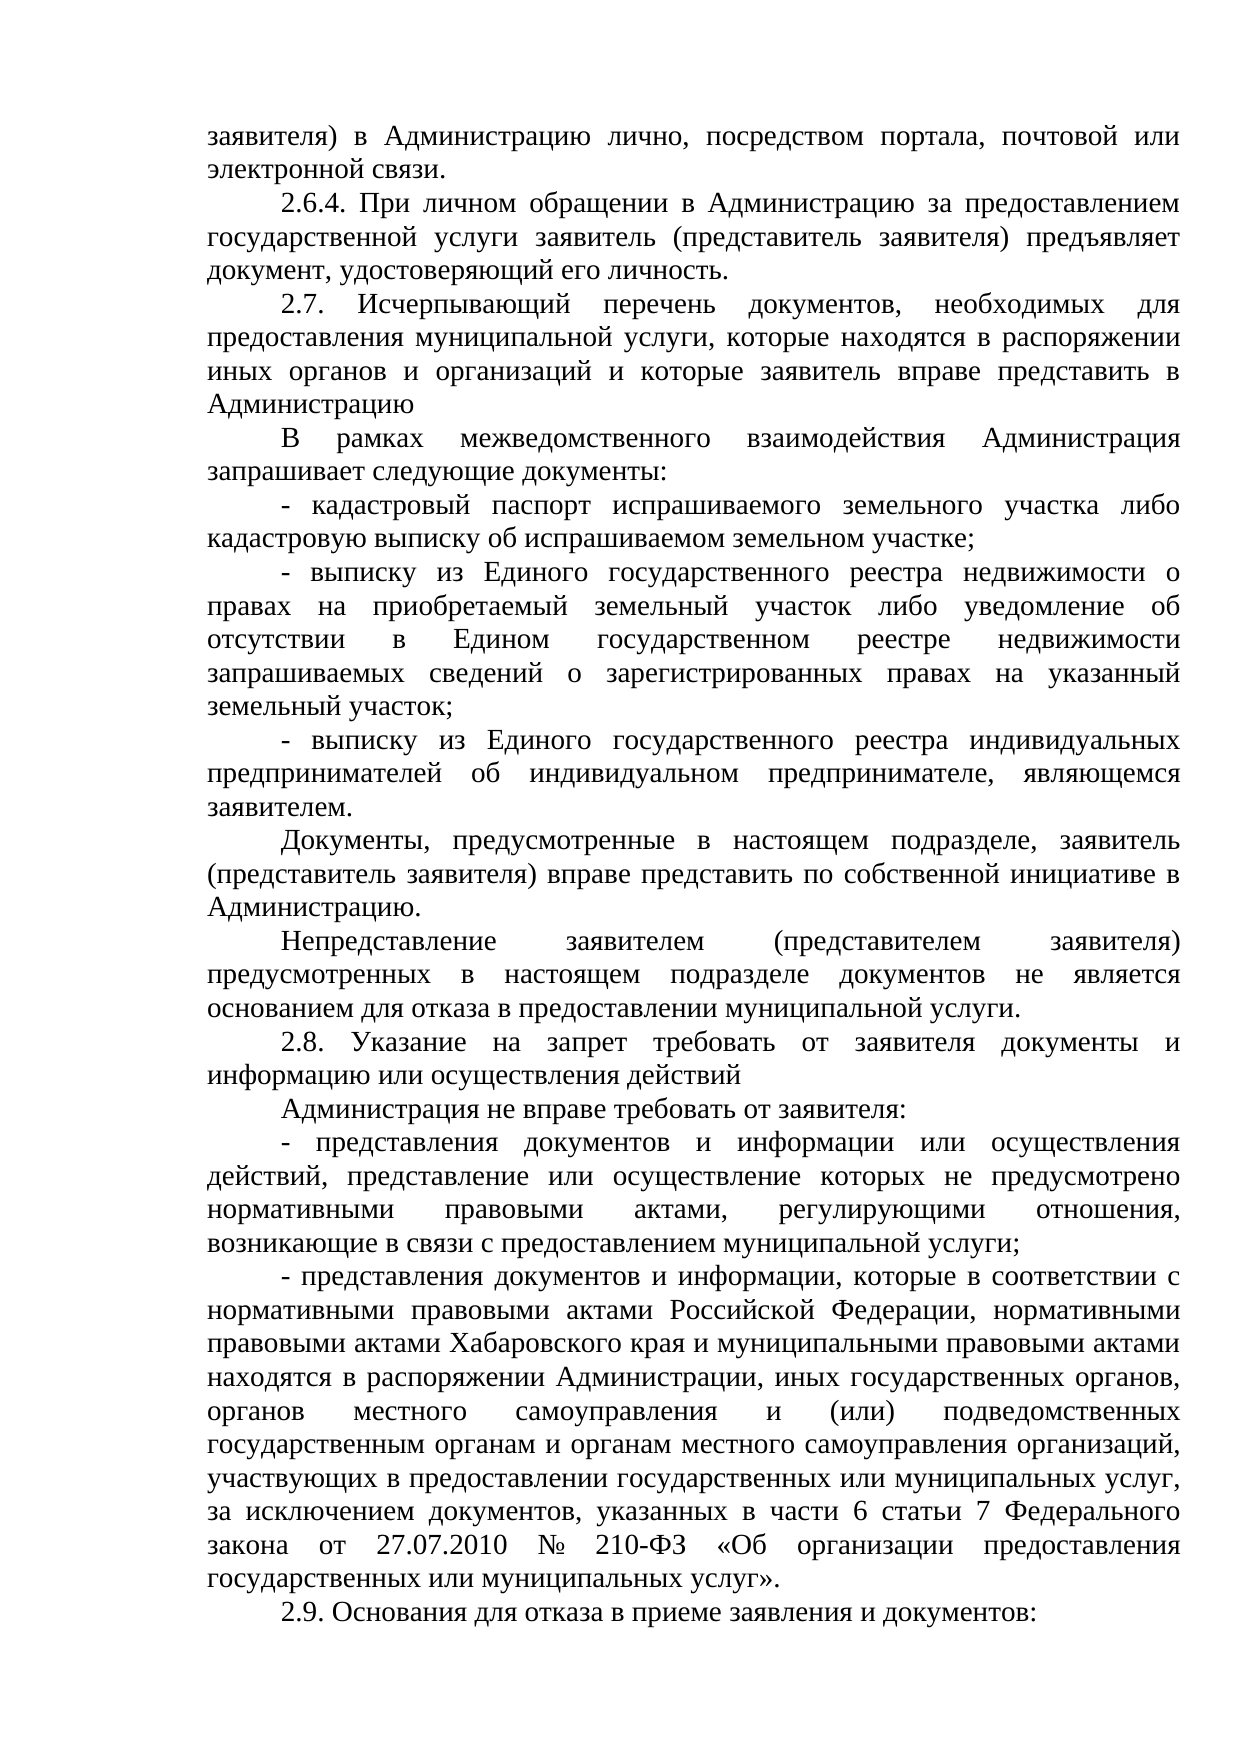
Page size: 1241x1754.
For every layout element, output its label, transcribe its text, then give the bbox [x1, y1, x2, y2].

text В рамках межведомственного взаимодействия Администрация запрашивает следующие документы: [207, 420, 1181, 487]
text 2.7. Исчерпывающий перечень документов, необходимых для предоставления муниципальной услуги, которые находятся в распоряжении иных органов и организаций и которые заявитель вправе представить в Администрацию [207, 286, 1181, 420]
text Непредставление заявителем (представителем заявителя) предусмотренных в настоящем подразделе документов не является основанием для отказа в предоставлении муниципальной услуги. [207, 923, 1181, 1024]
text 2.9. Основания для отказа в приеме заявления и документов: [207, 1594, 1181, 1627]
text 2.8. Указание на запрет требовать от заявителя документы и информацию или осуществления действий [207, 1024, 1181, 1091]
text - представления документов и информации, которые в соответствии с нормативными правовыми актами Российской Федерации, нормативными правовыми актами Хабаровского края и муниципальными правовыми актами находятся в распоряжении Администрации, иных государственных органов, органов местного самоуправления и (или) подведомственных государственным органам и органам местного самоуправления организаций, участвующих в предоставлении государственных или муниципальных услуг, за исключением документов, указанных в части 6 статьи 7 Федерального закона от 27.07.2010 № 210-ФЗ «Об организации предоставления государственных или муниципальных услуг». [207, 1258, 1181, 1594]
text - кадастровый паспорт испрашиваемого земельного участка либо кадастровую выписку об испрашиваемом земельном участке; [207, 487, 1181, 554]
text - представления документов и информации или осуществления действий, представление или осуществление которых не предусмотрено нормативными правовыми актами, регулирующими отношения, возникающие в связи с предоставлением муниципальной услуги; [207, 1124, 1181, 1258]
text - выписку из Единого государственного реестра индивидуальных предпринимателей об индивидуальном предпринимателе, являющемся заявителем. [207, 722, 1181, 822]
text - выписку из Единого государственного реестра недвижимости о правах на приобретаемый земельный участок либо уведомление об отсутствии в Едином государственном реестре недвижимости запрашиваемых сведений о зарегистрированных правах на указанный земельный участок; [207, 554, 1181, 722]
text Документы, предусмотренные в настоящем подразделе, заявитель (представитель заявителя) вправе представить по собственной инициативе в Администрацию. [207, 822, 1181, 923]
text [207, 118, 1181, 185]
text 2.6.4. При личном обращении в Администрацию за предоставлением государственной услуги заявитель (представитель заявителя) предъявляет документ, удостоверяющий его личность. [207, 185, 1181, 286]
text Администрация не вправе требовать от заявителя: [207, 1091, 1181, 1124]
